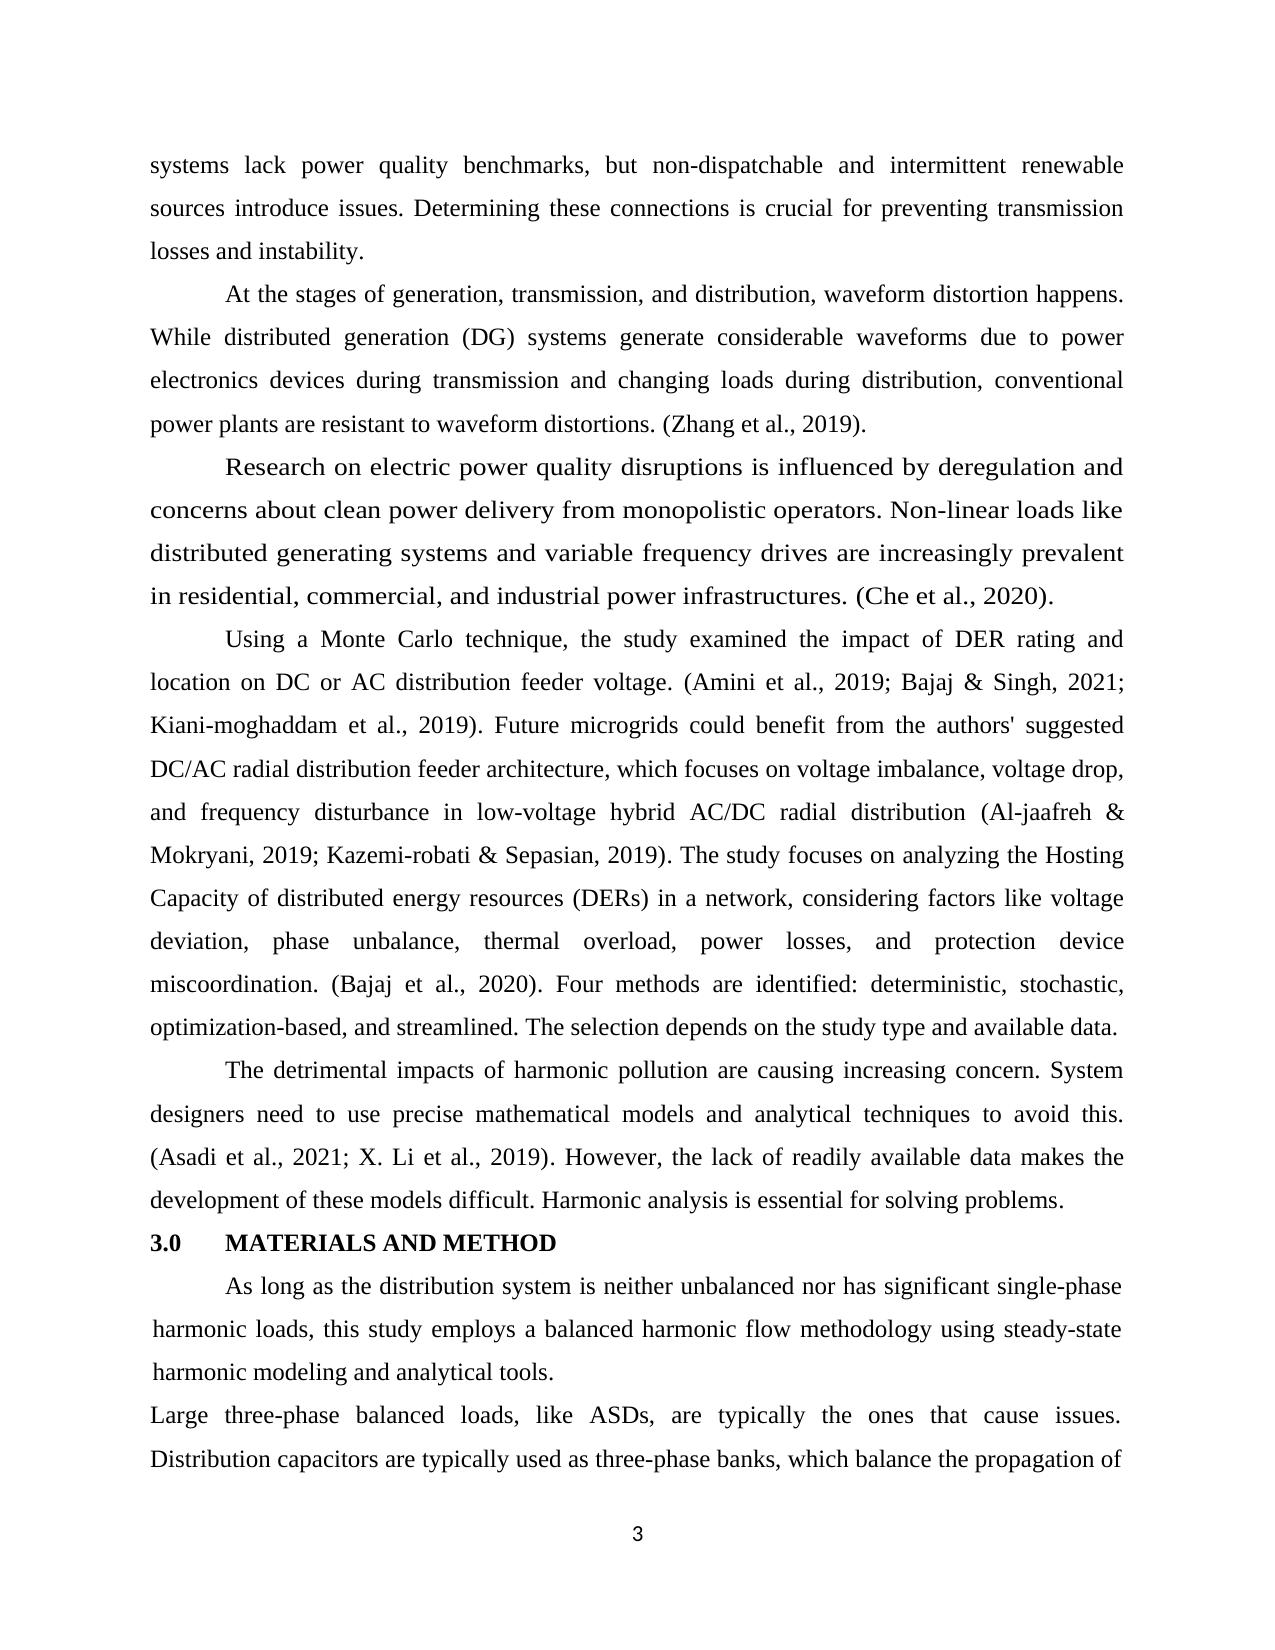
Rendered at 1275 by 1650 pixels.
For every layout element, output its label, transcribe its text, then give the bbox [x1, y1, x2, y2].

text As long as the distribution system is neither unbalanced nor has significant single-phase harmonic loads, this study employs a balanced harmonic flow methodology using steady-state harmonic modeling and analytical tools. [152, 1271, 1123, 1386]
text At the stages of generation, transmission, and distribution, waveform distortion happens. While distributed generation (DG) systems generate considerable waveforms due to power electronics devices during transmission and changing loads during distribution, conventional power plants are resistant to waveform distortions. (Zhang et al., 2019). [150, 279, 1125, 437]
text Research on electric power quality disruptions is influenced by deregulation and concerns about clean power delivery from monopolistic operators. Non-linear loads like distributed generating systems and variable frequency drives are increasingly prevalent in residential, commercial, and industrial power infrastructures. (Che et al., 2020). [150, 452, 1125, 610]
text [150, 150, 1125, 265]
text Using a Monte Carlo technique, the study examined the impact of DER rating and location on DC or AC distribution feeder voltage. (Amini et al., 2019; Bajaj & Singh, 2021; Kiani-moghaddam et al., 2019). Future microgrids could benefit from the authors' suggested DC/AC radial distribution feeder architecture, which focuses on voltage imbalance, voltage drop, and frequency disturbance in low-voltage hybrid AC/DC radial distribution (Al-jaafreh & Mokryani, 2019; Kazemi-robati & Sepasian, 2019). The study focuses on analyzing the Hosting Capacity of distributed energy resources (DERs) in a network, considering factors like voltage deviation, phase unbalance, thermal overload, power losses, and protection device miscoordination. (Bajaj et al., 2020). Four methods are identified: deterministic, stochastic, optimization-based, and streamlined. The selection depends on the study type and available data. [150, 624, 1125, 1041]
text 3.0 MATERIALS AND METHOD [150, 1228, 1125, 1257]
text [150, 1401, 1123, 1472]
text The detrimental impacts of harmonic pollution are causing increasing concern. System designers need to use precise mathematical models and analytical techniques to avoid this. (Asadi et al., 2021; X. Li et al., 2019). However, the lack of readily available data makes the development of these models difficult. Harmonic analysis is essential for solving problems. [150, 1056, 1125, 1214]
